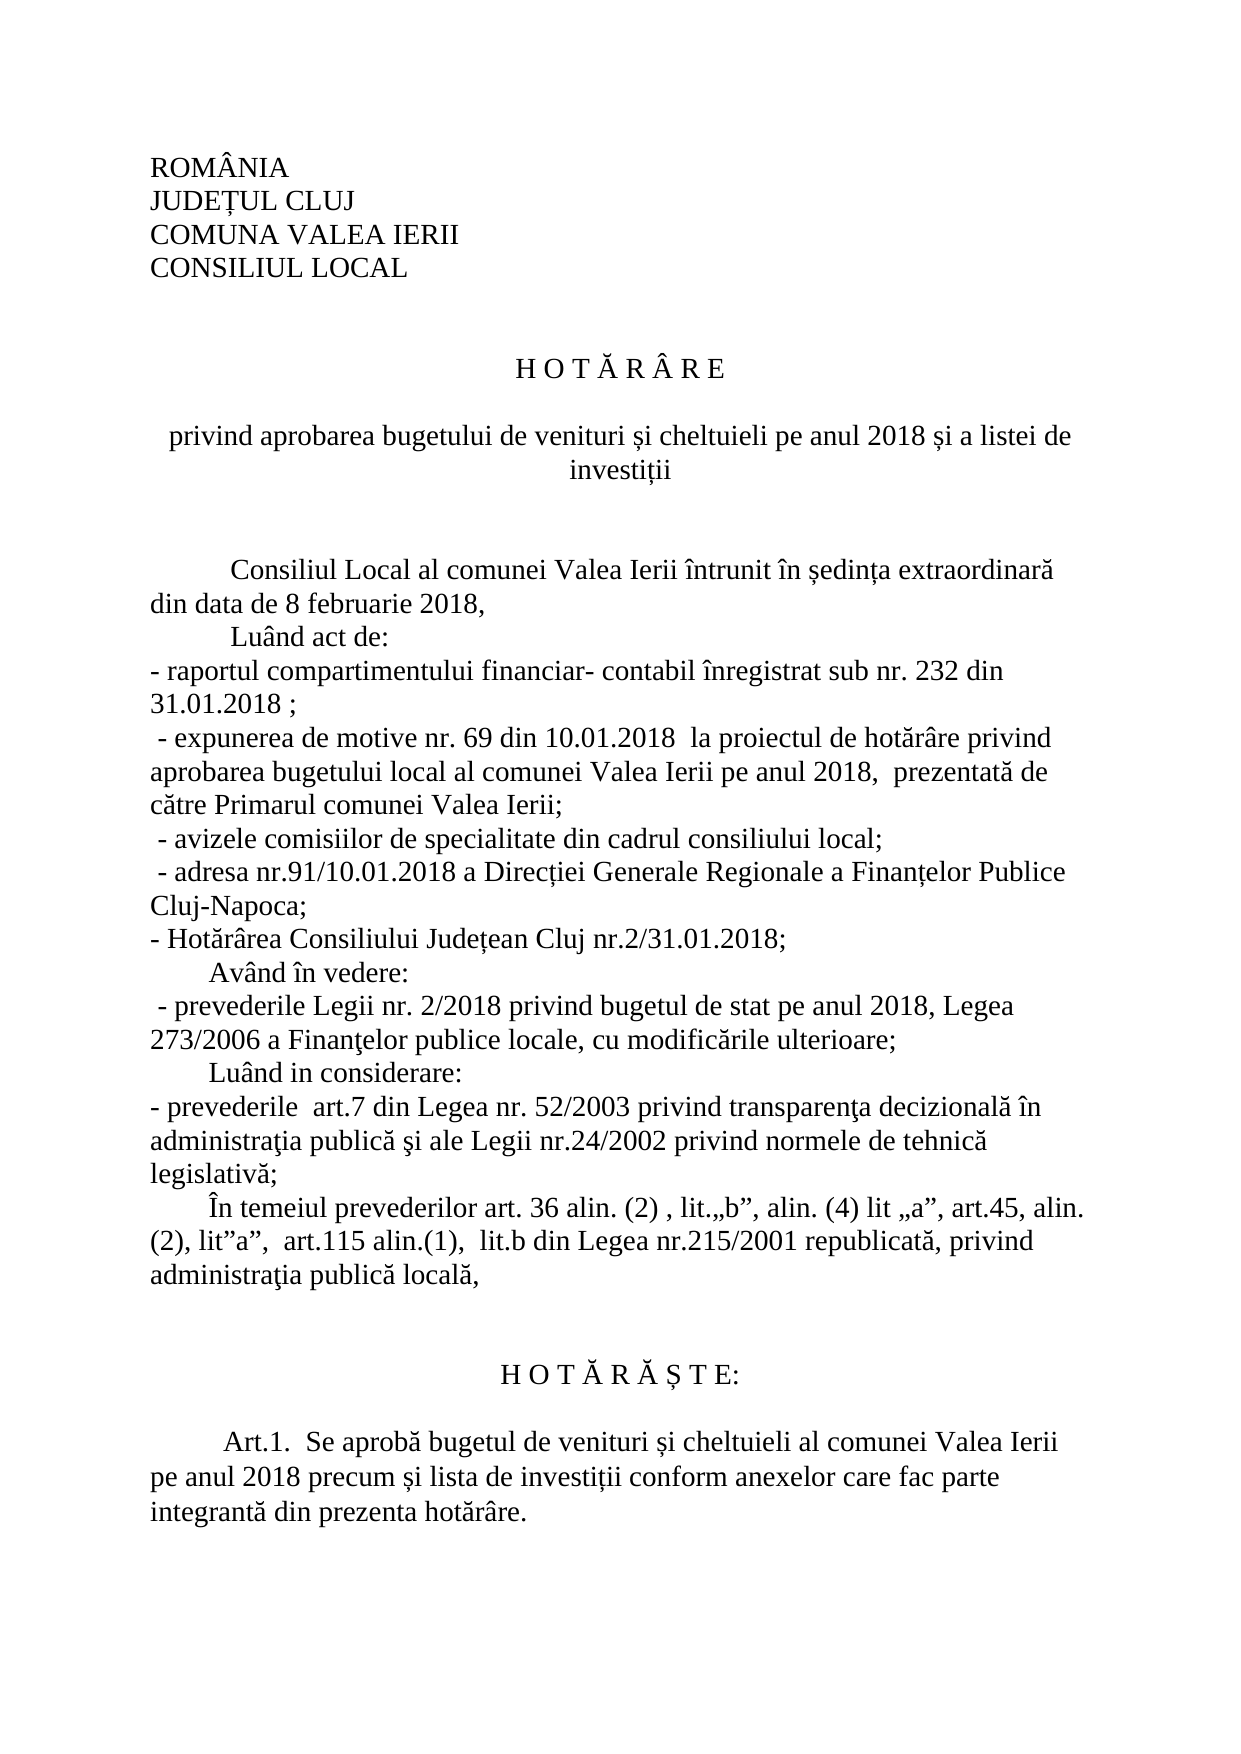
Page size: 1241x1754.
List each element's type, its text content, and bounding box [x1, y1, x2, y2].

text ROMÂNIA [150, 150, 1090, 183]
text Art.1. Se aprobă bugetul de venituri și cheltuieli al comunei Valea Ierii pe anul 2018 precum și lista de investiții conform anexelor care fac parte integrantă din prezenta hotărâre. [150, 1424, 1090, 1527]
text - avizele comisiilor de specialitate din cadrul consiliului local; [150, 821, 1090, 854]
text - expunerea de motive nr. 69 din 10.01.2018 la proiectul de hotărâre privind aprobarea bugetului local al comunei Valea Ierii pe anul 2018, prezentată de către Primarul comunei Valea Ierii; [150, 720, 1090, 821]
text - adresa nr.91/10.01.2018 a Direcției Generale Regionale a Finanțelor Publice Cluj-Napoca; [150, 854, 1090, 921]
text Luând in considerare: [150, 1056, 1090, 1089]
text H O T Ă R Â R E [150, 351, 1090, 385]
text CONSILIUL LOCAL [150, 251, 1090, 284]
text Luând act de: [150, 619, 1090, 653]
text H O T Ă R Ă Ș T E: [150, 1357, 1090, 1391]
text privind aprobarea bugetului de venituri și cheltuieli pe anul 2018 și a listei de investiții [150, 418, 1090, 485]
text COMUNA VALEA IERII [150, 217, 1090, 251]
text - Hotărârea Consiliului Județean Cluj nr.2/31.01.2018; [150, 921, 1090, 955]
text - raportul compartimentului financiar- contabil înregistrat sub nr. 232 din 31.01.2018 ; [150, 653, 1090, 720]
text În temeiul prevederilor art. 36 alin. (2) , lit.„b”, alin. (4) lit „a”, art.45, alin. (2), lit”a”, art.115 alin.(1), lit.b din Legea nr.215/2001 republicată, privind administraţia publică locală, [150, 1190, 1090, 1290]
text Consiliul Local al comunei Valea Ierii întrunit în ședința extraordinară din data de 8 februarie 2018, [150, 552, 1090, 619]
text - prevederile art.7 din Legea nr. 52/2003 privind transparenţa decizională în administraţia publică şi ale Legii nr.24/2002 privind normele de tehnică legislativă; [150, 1089, 1090, 1190]
text - prevederile Legii nr. 2/2018 privind bugetul de stat pe anul 2018, Legea 273/2006 a Finanţelor publice locale, cu modificările ulterioare; [150, 988, 1090, 1056]
text JUDEȚUL CLUJ [150, 183, 1090, 217]
text Având în vedere: [150, 955, 1090, 988]
